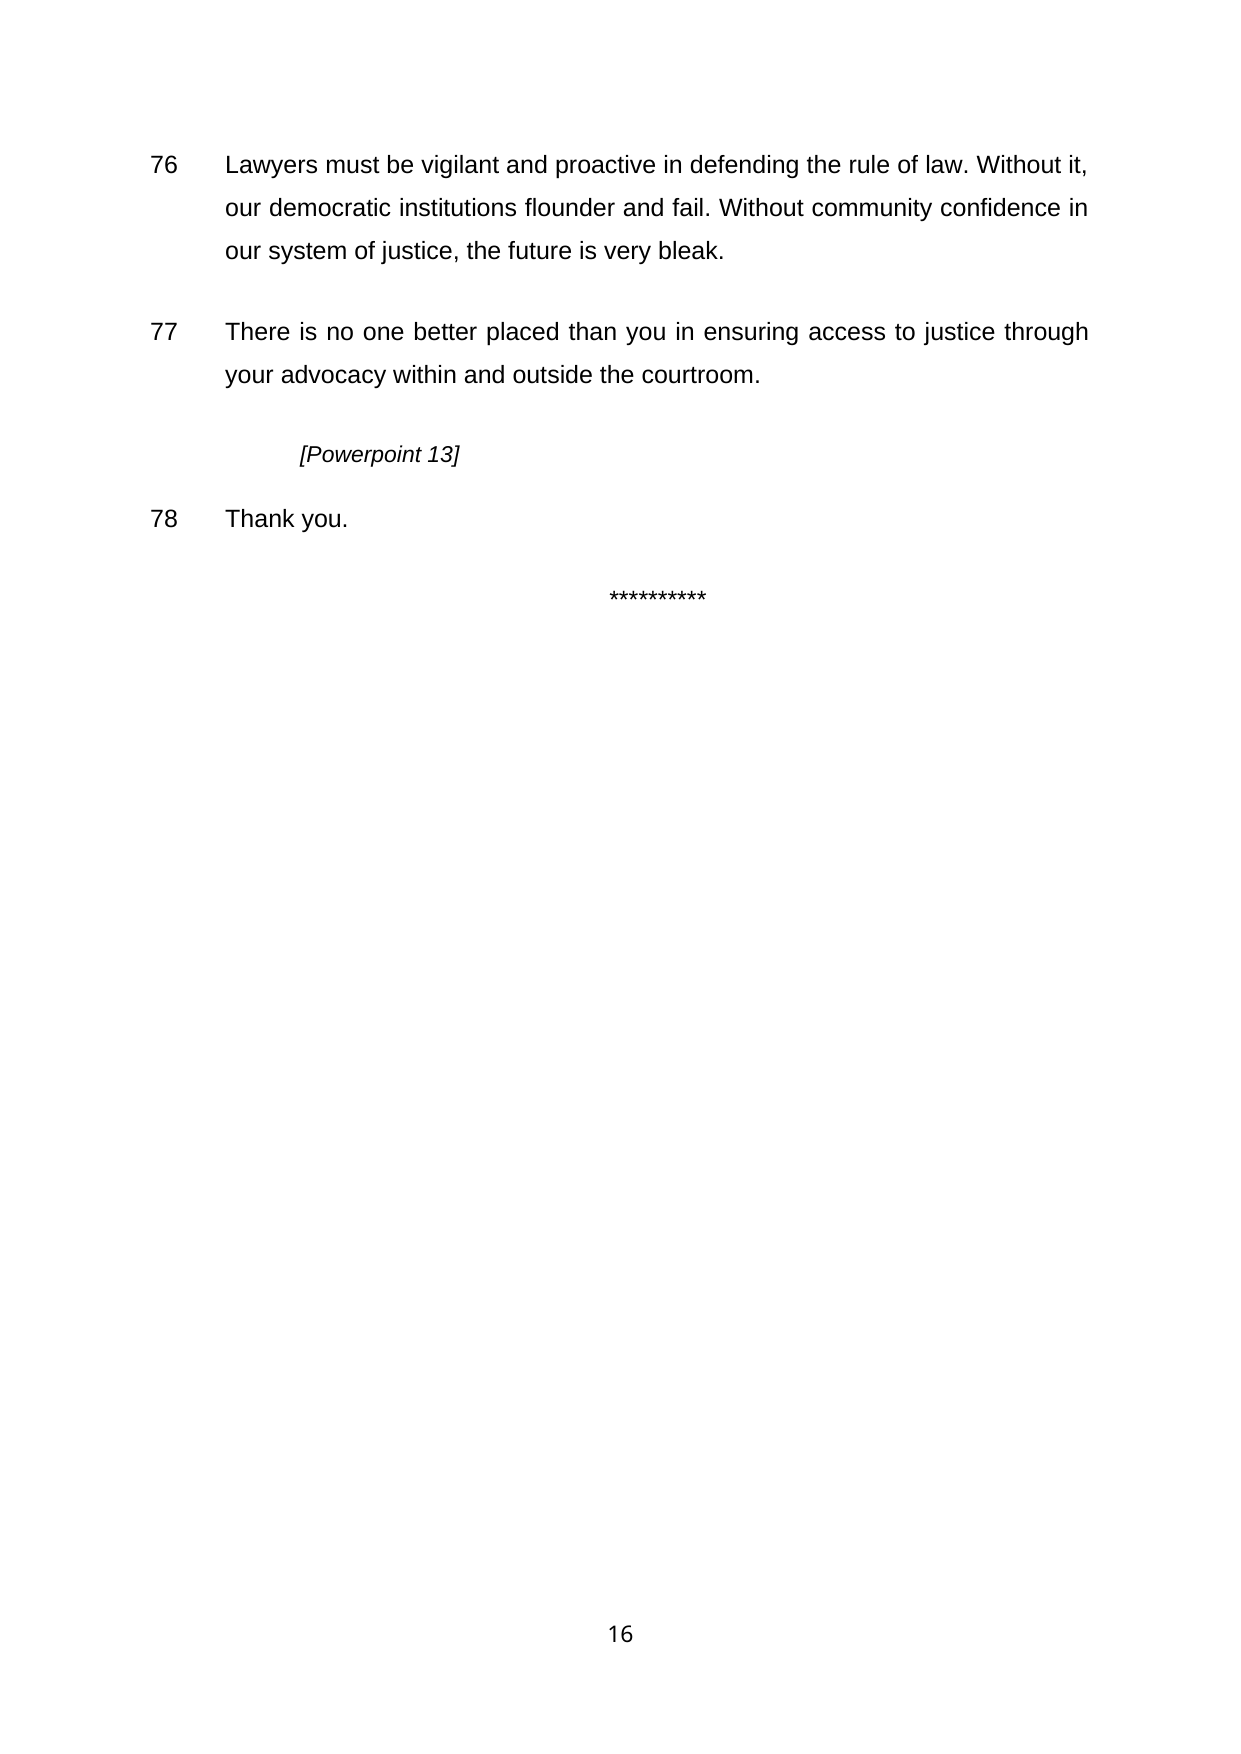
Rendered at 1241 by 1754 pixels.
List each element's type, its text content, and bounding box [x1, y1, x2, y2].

text Thank you. [150, 504, 1090, 533]
text ********** [225, 585, 1090, 614]
text Lawyers must be vigilant and proactive in defending the rule of law. Without it, our democratic institutions flounder and fail. Without community confidence in our system of justice, the future is very bleak. [150, 150, 1090, 265]
text There is no one better placed than you in ensuring access to justice through your advocacy within and outside the courtroom. [150, 317, 1090, 389]
text [Powerpoint 13] [300, 441, 1090, 467]
